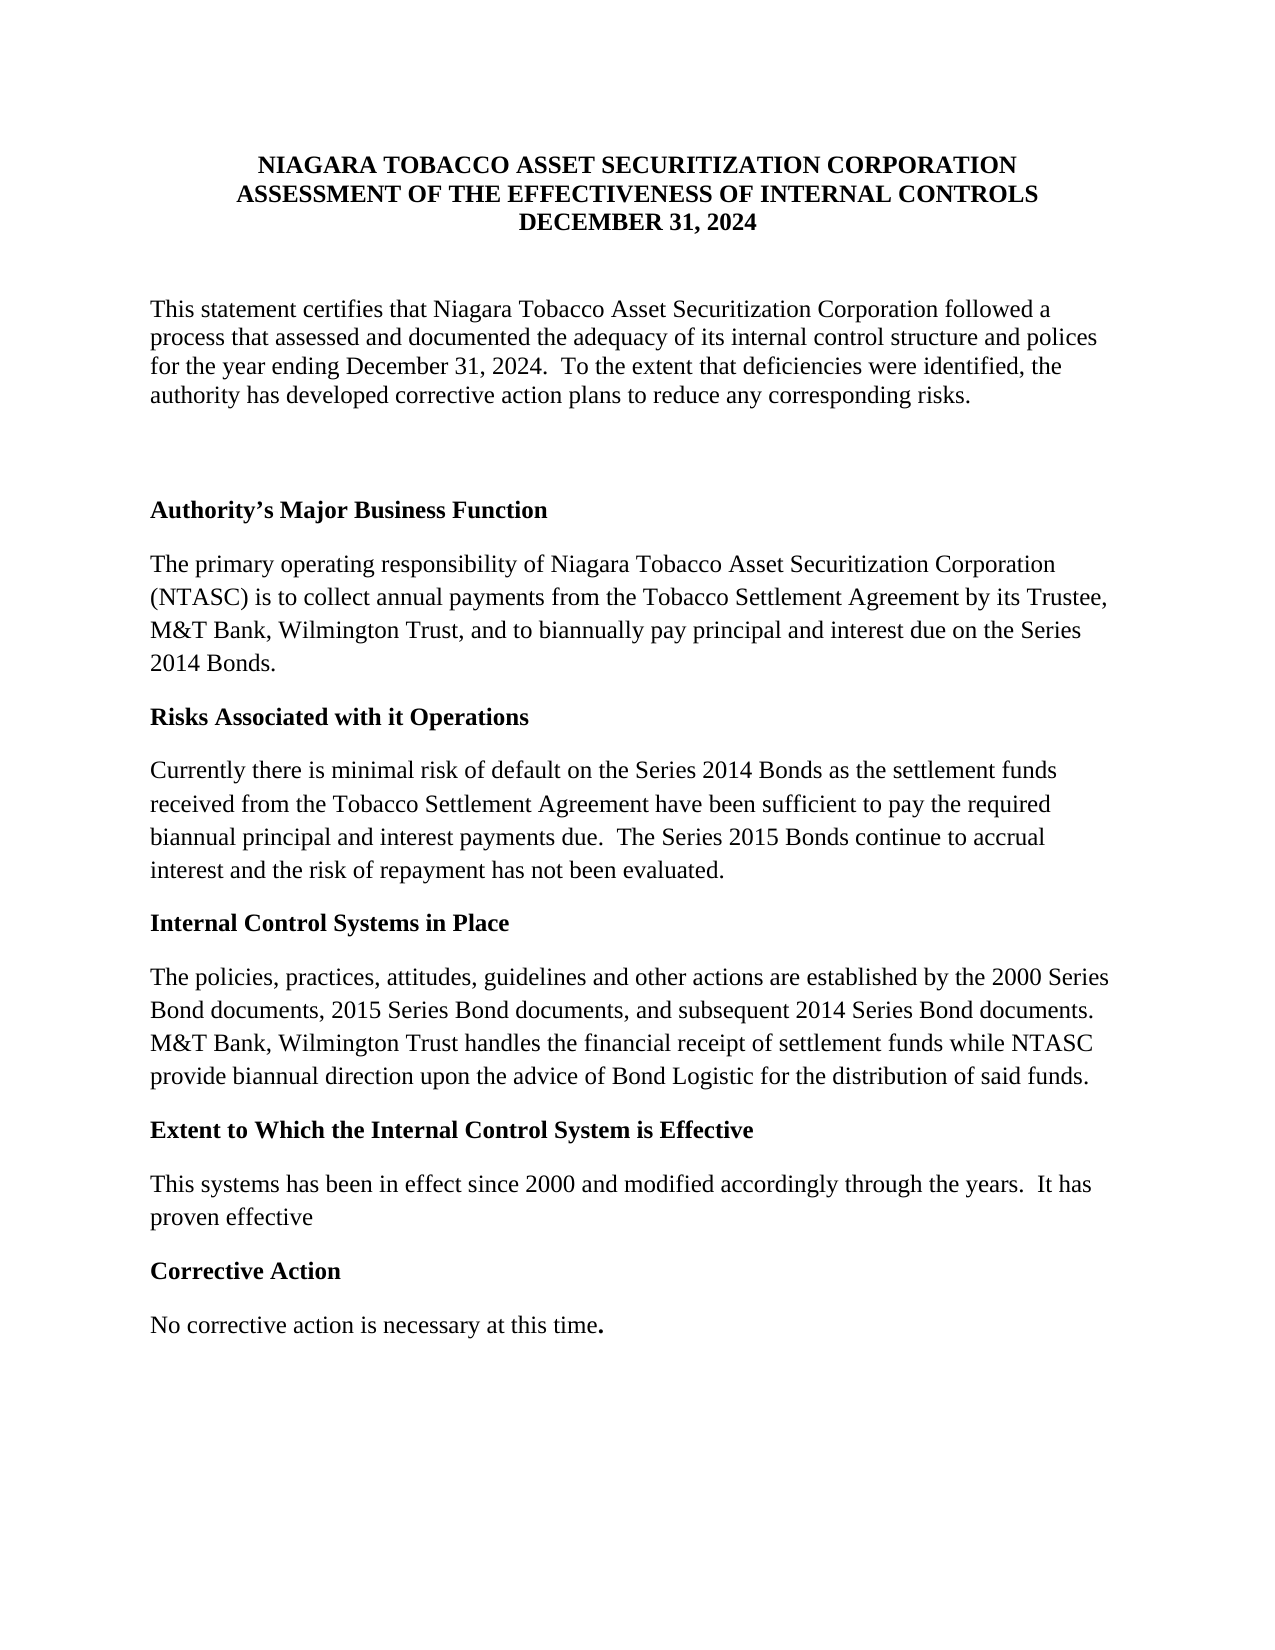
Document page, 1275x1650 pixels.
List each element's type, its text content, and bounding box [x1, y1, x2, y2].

text Risks Associated with it Operations [150, 702, 1125, 731]
text Corrective Action [150, 1256, 1125, 1285]
text This systems has been in effect since 2000 and modified accordingly through the years. It has proven effective [150, 1169, 1125, 1231]
text NIAGARA TOBACCO ASSET SECURITIZATION CORPORATION [150, 150, 1125, 179]
text The policies, practices, attitudes, guidelines and other actions are established by the 2000 Series Bond documents, 2015 Series Bond documents, and subsequent 2014 Series Bond documents. M&T Bank, Wilmington Trust handles the financial receipt of settlement funds while NTASC provide biannual direction upon the advice of Bond Logistic for the distribution of said funds. [150, 962, 1125, 1090]
text ASSESSMENT OF THE EFFECTIVENESS OF INTERNAL CONTROLS [150, 179, 1125, 207]
text Extent to Which the Internal Control System is Effective [150, 1115, 1125, 1144]
text This statement certifies that Niagara Tobacco Asset Securitization Corporation followed a process that assessed and documented the adequacy of its internal control structure and polices for the year ending December 31, 2024. To the extent that deficiencies were identified, the authority has developed corrective action plans to reduce any corresponding risks. [150, 294, 1125, 409]
text DECEMBER 31, 2024 [150, 207, 1125, 236]
text Authority’s Major Business Function [150, 495, 1125, 524]
text The primary operating responsibility of Niagara Tobacco Asset Securitization Corporation (NTASC) is to collect annual payments from the Tobacco Settlement Agreement by its Trustee, M&T Bank, Wilmington Trust, and to biannually pay principal and interest due on the Series 2014 Bonds. [150, 549, 1125, 677]
text Currently there is minimal risk of default on the Series 2014 Bonds as the settlement funds received from the Tobacco Settlement Agreement have been sufficient to pay the required biannual principal and interest payments due. The Series 2015 Bonds continue to accrual interest and the risk of repayment has not been evaluated. [150, 756, 1125, 883]
text Internal Control Systems in Place [150, 908, 1125, 937]
text No corrective action is necessary at this time. [150, 1310, 1125, 1339]
